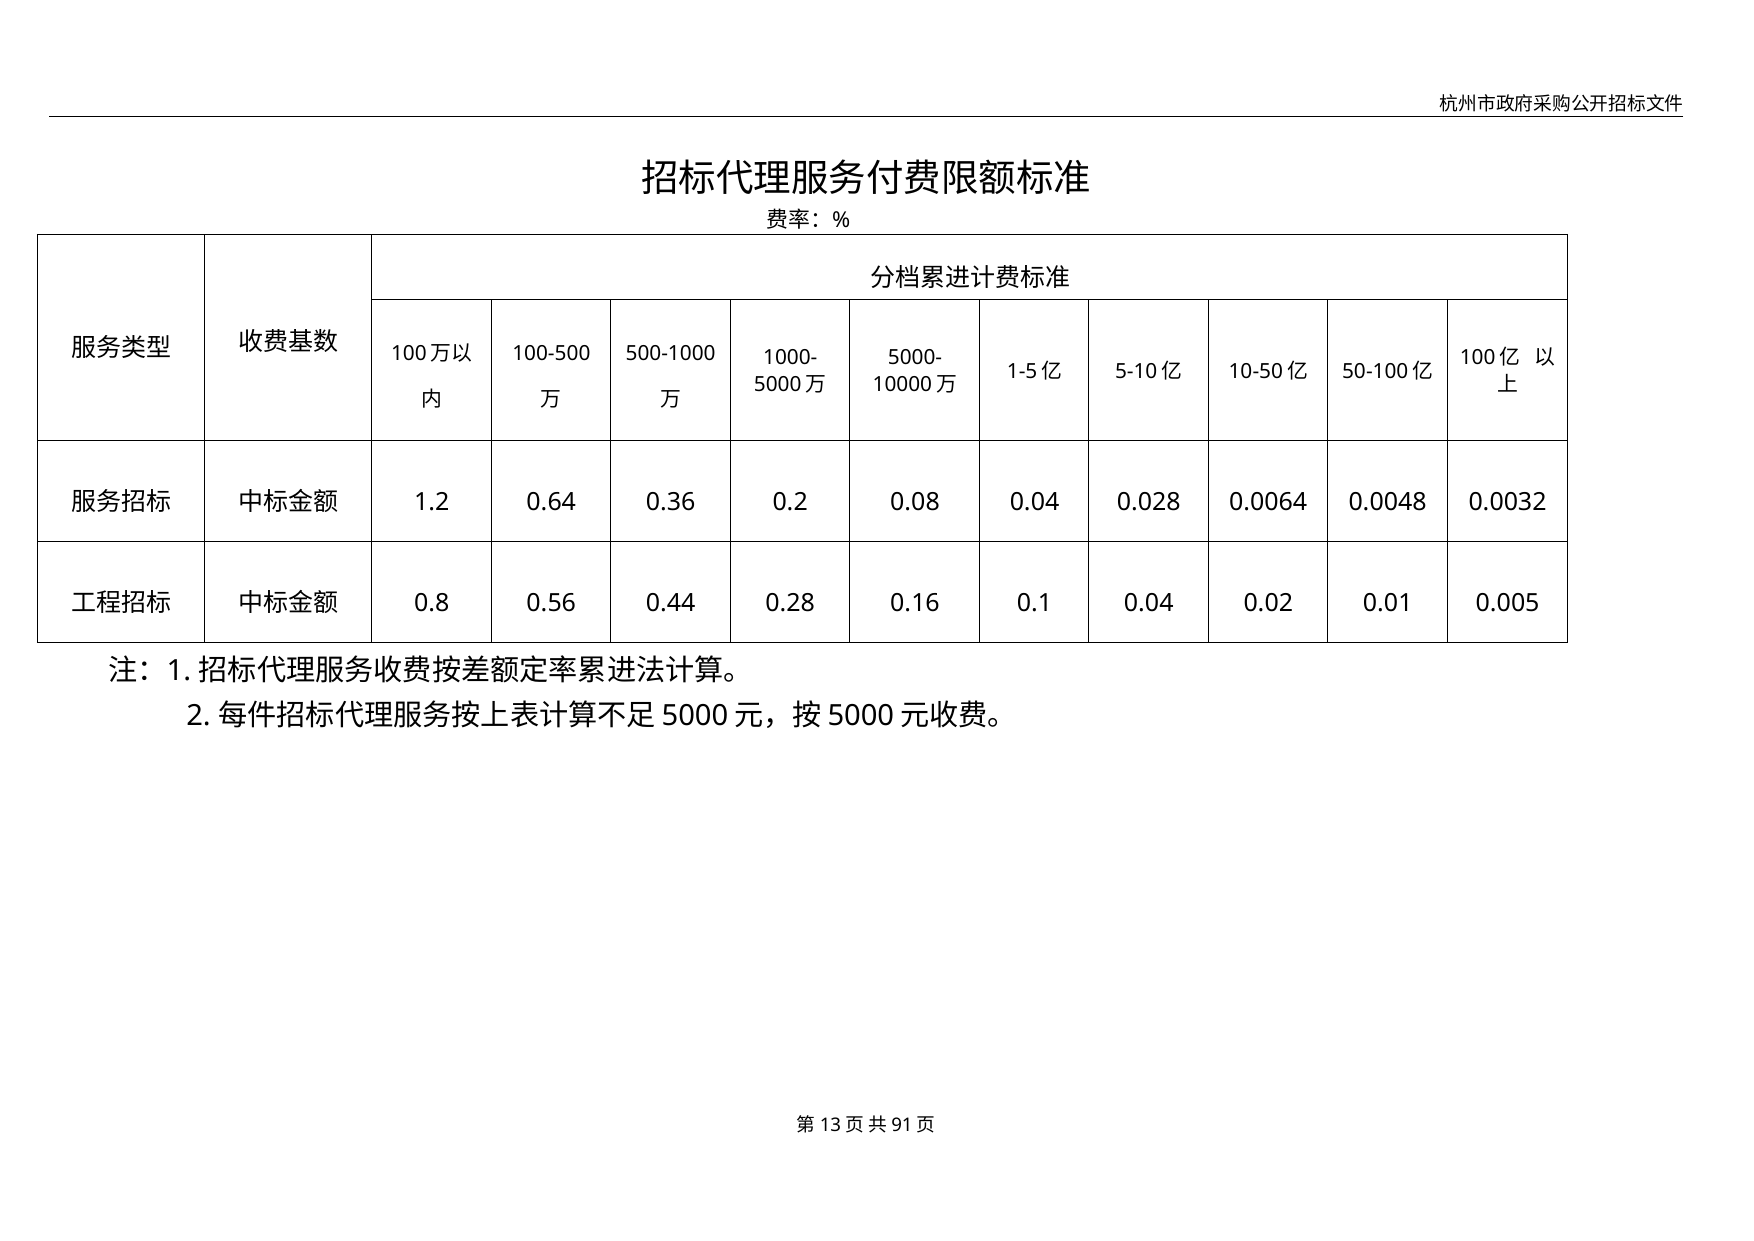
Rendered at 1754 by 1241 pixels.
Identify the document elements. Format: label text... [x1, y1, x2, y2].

table_cell 0.0032 [1448, 441, 1567, 541]
table_cell 0.04 [1089, 542, 1208, 642]
table_cell 0.56 [492, 542, 610, 642]
table_cell 0.0064 [1209, 441, 1327, 541]
text 注：1. 招标代理服务收费按差额定率累进法计算。 [49, 643, 1683, 689]
table_cell 0.28 [731, 542, 849, 642]
table_cell 1000-5000万 [731, 300, 849, 439]
table_cell 0.36 [611, 441, 730, 541]
table_cell 5000-10000万 [850, 300, 979, 439]
text 招标代理服务付费限额标准 [49, 148, 1683, 202]
text 2. 每件招标代理服务按上表计算不足5000元，按5000元收费。 [49, 689, 1683, 735]
table_cell 0.1 [980, 542, 1088, 642]
table_cell 0.16 [850, 542, 979, 642]
table_cell 1-5亿 [980, 300, 1088, 439]
table_cell 0.64 [492, 441, 610, 541]
table_cell 0.0048 [1328, 441, 1447, 541]
table_cell 0.02 [1209, 542, 1327, 642]
table_cell 0.8 [372, 542, 491, 642]
table_cell 0.44 [611, 542, 730, 642]
table_header 收费基数 [205, 235, 371, 439]
table_cell 0.08 [850, 441, 979, 541]
table_cell 0.028 [1089, 441, 1208, 541]
table_header 分档累进计费标准 [372, 235, 1567, 299]
table_cell 500-1000万 [611, 300, 730, 439]
table_cell 100亿 以上 [1448, 300, 1567, 439]
table_cell 100-500万 [492, 300, 610, 439]
text 费率：% [49, 202, 1683, 234]
table_cell 0.005 [1448, 542, 1567, 642]
table_cell 中标金额 [205, 542, 371, 642]
table_cell 10-50亿 [1209, 300, 1327, 439]
table_cell 工程招标 [38, 542, 204, 642]
table_cell 0.01 [1328, 542, 1447, 642]
table_cell 服务招标 [38, 441, 204, 541]
table_cell 100万以内 [372, 300, 491, 439]
table_cell 中标金额 [205, 441, 371, 541]
table_cell 1.2 [372, 441, 491, 541]
table_header 服务类型 [38, 235, 204, 439]
table_cell 5-10亿 [1089, 300, 1208, 439]
table_cell 0.04 [980, 441, 1088, 541]
table_cell 50-100亿 [1328, 300, 1447, 439]
table_cell 0.2 [731, 441, 849, 541]
